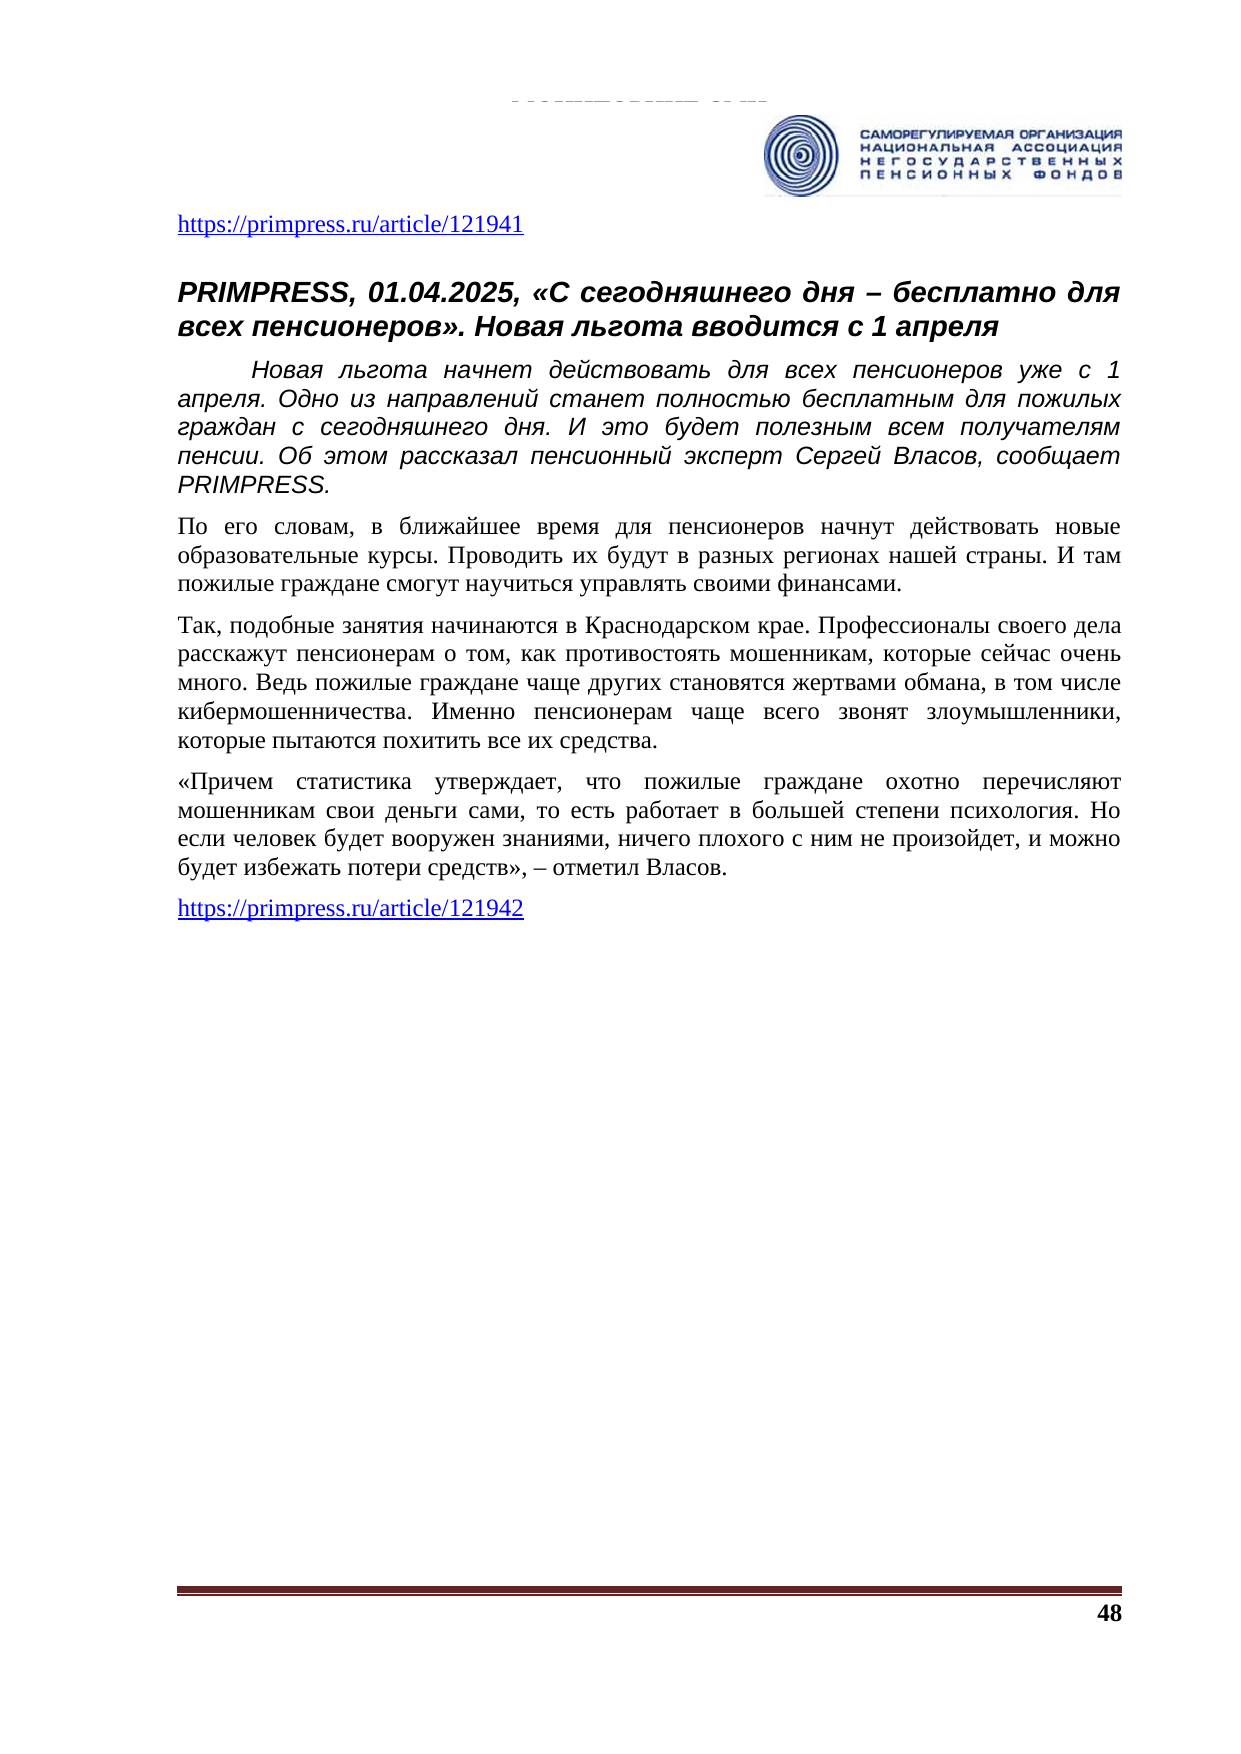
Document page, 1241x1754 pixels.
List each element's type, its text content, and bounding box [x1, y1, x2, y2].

picture [764, 115, 1122, 197]
text «Причем статистика утверждает, что пожилые граждане охотно перечисляют мошенникам свои деньги сами, то есть работает в большей степени психология. Но если человек будет вооружен знаниями, ничего плохого с ним не произойдет, и можно будет избежать потери средств», – отметил Власов. [177, 766, 1122, 881]
subtitle PRIMPRESS, 01.04.2025, «С сегодняшнего дня – бесплатно для всех пенсионеров». Новая льгота вводится с 1 апреля [177, 275, 1122, 342]
text https://primpress.ru/article/121941 [177, 209, 1122, 238]
text Так, подобные занятия начинаются в Краснодарском крае. Профессионалы своего дела расскажут пенсионерам о том, как противостоять мошенникам, которые сейчас очень много. Ведь пожилые граждане чаще других становятся жертвами обмана, в том числе кибермошенничества. Именно пенсионерам чаще всего звонят злоумышленники, которые пытаются похитить все их средства. [177, 610, 1122, 753]
text https://primpress.ru/article/121942 [177, 893, 1122, 922]
text По его словам, в ближайшее время для пенсионеров начнут действовать новые образовательные курсы. Проводить их будут в разных регионах нашей страны. И там пожилые граждане смогут научиться управлять своими финансами. [177, 511, 1122, 597]
subtitle Новая льгота начнет действовать для всех пенсионеров уже с 1 апреля. Одно из направлений станет полностью бесплатным для пожилых граждан с сегодняшнего дня. И это будет полезным всем получателям пенсии. Об этом рассказал пенсионный эксперт Сергей Власов, сообщает PRIMPRESS. [177, 355, 1122, 498]
